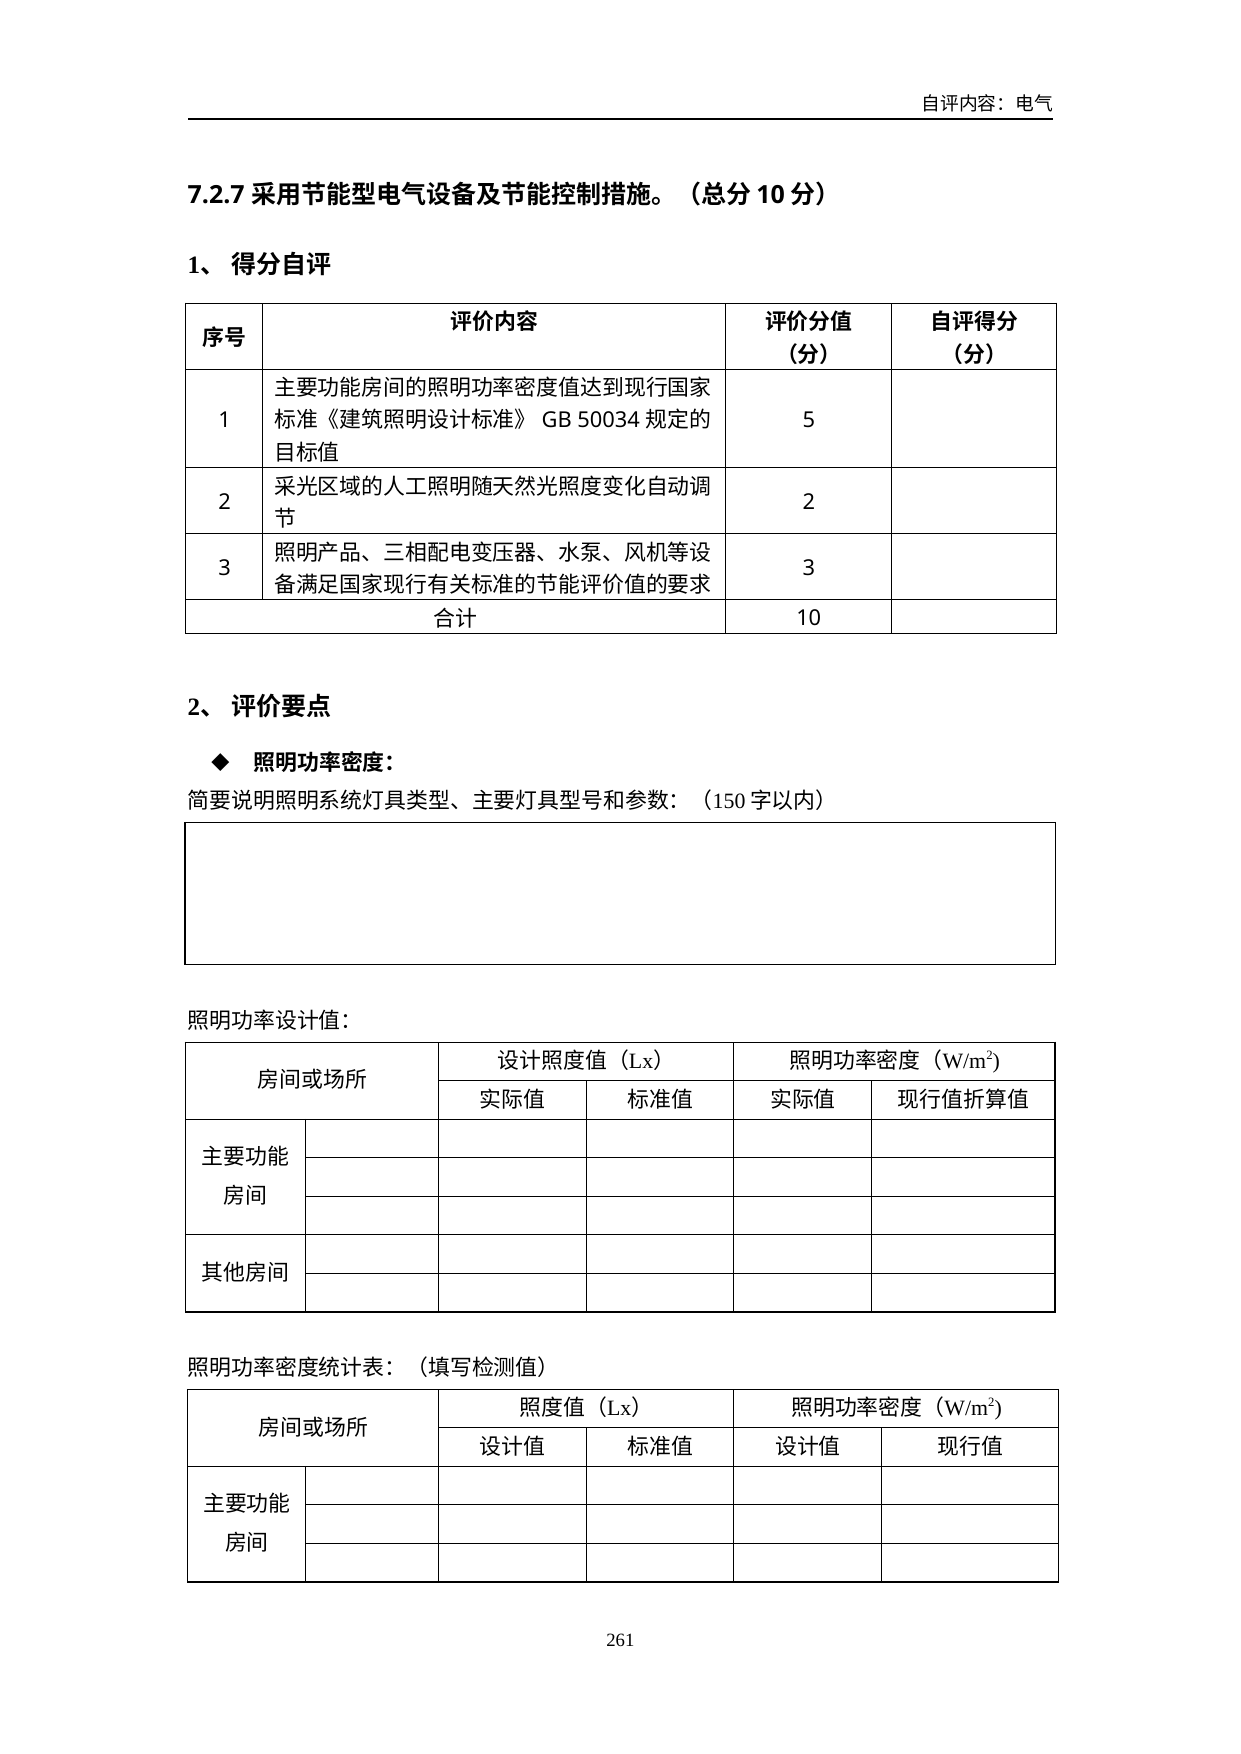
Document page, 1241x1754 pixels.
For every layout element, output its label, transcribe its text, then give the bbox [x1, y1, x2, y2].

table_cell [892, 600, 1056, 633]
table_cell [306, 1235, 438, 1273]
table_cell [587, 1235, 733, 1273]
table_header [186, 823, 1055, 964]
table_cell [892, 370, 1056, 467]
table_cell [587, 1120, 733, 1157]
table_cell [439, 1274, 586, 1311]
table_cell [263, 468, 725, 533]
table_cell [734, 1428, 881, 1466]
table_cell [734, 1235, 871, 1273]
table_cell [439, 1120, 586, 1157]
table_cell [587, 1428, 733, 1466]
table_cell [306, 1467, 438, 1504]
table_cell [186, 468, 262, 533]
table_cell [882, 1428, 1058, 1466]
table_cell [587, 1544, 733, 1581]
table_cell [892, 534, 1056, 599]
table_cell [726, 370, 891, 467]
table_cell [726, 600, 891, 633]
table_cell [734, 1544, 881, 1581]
list 得分自评 [187, 230, 1053, 295]
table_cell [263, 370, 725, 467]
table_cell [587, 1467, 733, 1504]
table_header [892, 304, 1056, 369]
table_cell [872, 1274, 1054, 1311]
subtitle 7.2.7 采用节能型电气设备及节能控制措施。（总分10分） [187, 174, 1053, 211]
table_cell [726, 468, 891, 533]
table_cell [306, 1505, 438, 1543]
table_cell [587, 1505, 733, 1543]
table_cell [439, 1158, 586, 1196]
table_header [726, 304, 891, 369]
text 照明功率设计值： [187, 1003, 1053, 1035]
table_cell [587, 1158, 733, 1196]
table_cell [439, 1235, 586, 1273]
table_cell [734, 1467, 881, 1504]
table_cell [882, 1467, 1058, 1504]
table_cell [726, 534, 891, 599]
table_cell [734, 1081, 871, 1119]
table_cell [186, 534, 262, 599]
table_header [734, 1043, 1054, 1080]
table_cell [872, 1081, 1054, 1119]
text 简要说明照明系统灯具类型、主要灯具型号和参数：（150字以内） [187, 783, 1053, 816]
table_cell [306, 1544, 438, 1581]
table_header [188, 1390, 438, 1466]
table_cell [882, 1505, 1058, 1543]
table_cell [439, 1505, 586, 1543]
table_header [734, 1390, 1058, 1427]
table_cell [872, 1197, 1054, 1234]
text 照明功率密度统计表：（填写检测值） [187, 1350, 1053, 1382]
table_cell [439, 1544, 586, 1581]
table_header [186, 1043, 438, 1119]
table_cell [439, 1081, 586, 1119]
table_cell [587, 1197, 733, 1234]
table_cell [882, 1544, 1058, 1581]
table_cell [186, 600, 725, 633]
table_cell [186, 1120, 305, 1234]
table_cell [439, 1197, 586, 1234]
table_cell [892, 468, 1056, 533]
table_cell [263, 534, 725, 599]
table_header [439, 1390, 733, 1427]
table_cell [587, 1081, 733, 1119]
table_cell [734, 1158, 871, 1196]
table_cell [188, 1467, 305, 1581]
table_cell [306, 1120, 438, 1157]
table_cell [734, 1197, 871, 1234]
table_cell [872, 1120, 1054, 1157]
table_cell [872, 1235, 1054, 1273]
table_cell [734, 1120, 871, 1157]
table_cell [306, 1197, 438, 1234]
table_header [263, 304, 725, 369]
list 照明功率密度： [209, 744, 1053, 777]
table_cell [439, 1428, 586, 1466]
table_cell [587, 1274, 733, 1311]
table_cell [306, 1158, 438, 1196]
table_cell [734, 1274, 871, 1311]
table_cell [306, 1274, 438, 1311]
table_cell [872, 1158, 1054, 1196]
list 评价要点 [187, 672, 1053, 737]
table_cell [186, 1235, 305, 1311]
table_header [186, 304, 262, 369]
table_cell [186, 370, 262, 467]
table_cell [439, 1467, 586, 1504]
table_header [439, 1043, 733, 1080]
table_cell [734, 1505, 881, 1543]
